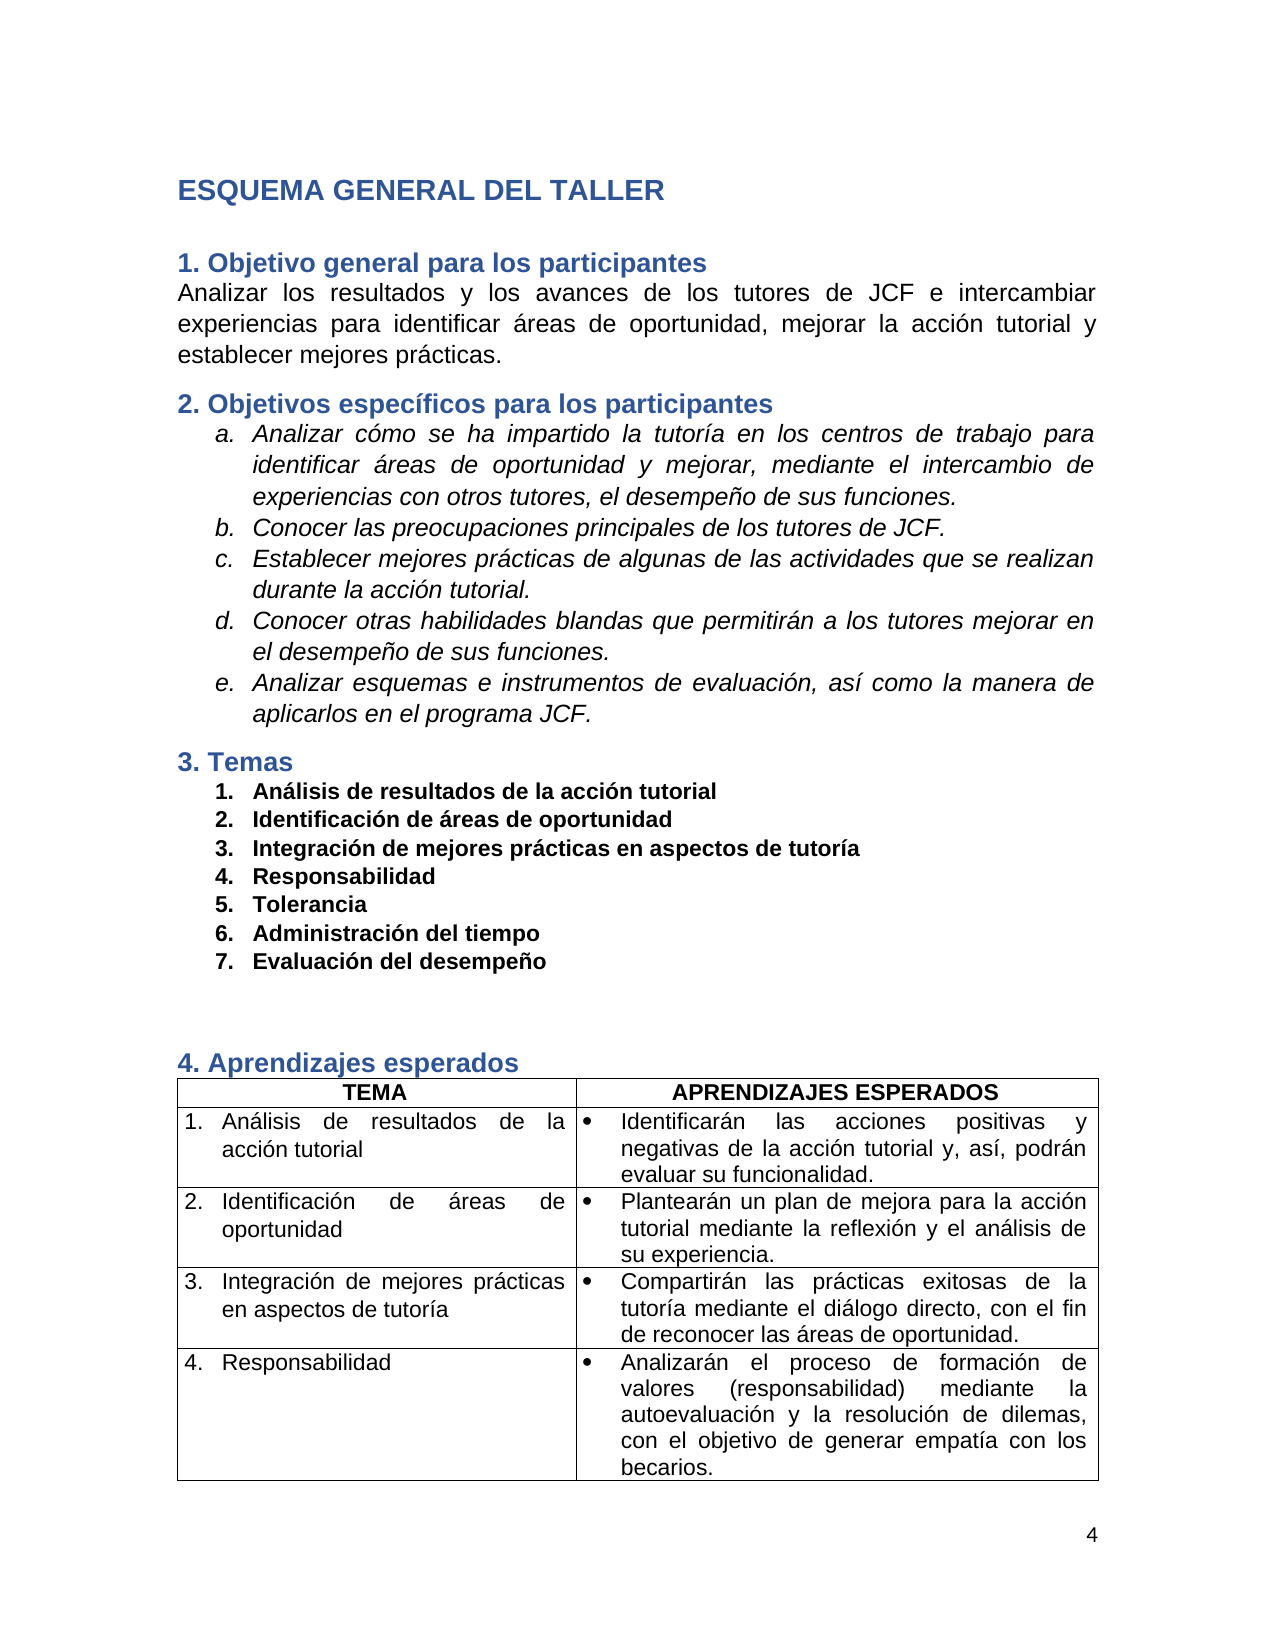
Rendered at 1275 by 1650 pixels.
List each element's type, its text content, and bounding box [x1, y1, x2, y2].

table_cell Identificarán las acciones positivas y negativas de la acción tutorial y, así, podrán evaluar su funcionalidad. [577, 1108, 1098, 1187]
table_cell Integración de mejores prácticas en aspectos de tutoría [178, 1268, 576, 1347]
list Integración de mejores prácticas en aspectos de tutoría [215, 834, 1098, 861]
table_cell Identificación de áreas de oportunidad [178, 1188, 576, 1267]
subtitle ESQUEMA GENERAL DEL TALLER [177, 173, 1098, 206]
list Analizar esquemas e instrumentos de evaluación, así como la manera de aplicarlos en el programa JCF. [215, 668, 1098, 727]
table_cell Plantearán un plan de mejora para la acción tutorial mediante la reflexión y el análisis de su experiencia. [577, 1188, 1098, 1267]
list Administración del tiempo [215, 920, 1098, 946]
list Conocer las preocupaciones principales de los tutores de JCF. [215, 512, 1098, 541]
subtitle 3. Temas [177, 746, 1098, 778]
list Responsabilidad [215, 863, 1098, 889]
text Analizar los resultados y los avances de los tutores de JCF e intercambiar experiencias para identificar áreas de oportunidad, mejorar la acción tutorial y establecer mejores prácticas. [177, 278, 1098, 369]
list Evaluación del desempeño [215, 948, 1098, 975]
table_cell Análisis de resultados de la acción tutorial [178, 1108, 576, 1187]
list Tolerancia [215, 891, 1098, 918]
list Análisis de resultados de la acción tutorial [215, 778, 1098, 804]
list Establecer mejores prácticas de algunas de las actividades que se realizan durante la acción tutorial. [215, 543, 1098, 603]
list Conocer otras habilidades blandas que permitirán a los tutores mejorar en el desempeño de sus funciones. [215, 606, 1098, 665]
list Analizar cómo se ha impartido la tutoría en los centros de trabajo para identificar áreas de oportunidad y mejorar, mediante el intercambio de experiencias con otros tutores, el desempeño de sus funciones. [215, 419, 1098, 510]
list Identificación de áreas de oportunidad [215, 806, 1098, 832]
subtitle 2. Objetivos específicos para los participantes [177, 388, 1098, 419]
subtitle 4. Aprendizajes esperados [177, 1047, 1098, 1078]
table_header TEMA [178, 1079, 576, 1107]
table_header APRENDIZAJES ESPERADOS [577, 1079, 1098, 1107]
table_cell Analizarán el proceso de formación de valores (responsabilidad) mediante la autoevaluación y la resolución de dilemas, con el objetivo de generar empatía con los becarios. [577, 1349, 1098, 1480]
table_cell Compartirán las prácticas exitosas de la tutoría mediante el diálogo directo, con el fin de reconocer las áreas de oportunidad. [577, 1268, 1098, 1347]
subtitle 1. Objetivo general para los participantes [177, 247, 1098, 278]
table_cell Responsabilidad [178, 1349, 576, 1480]
